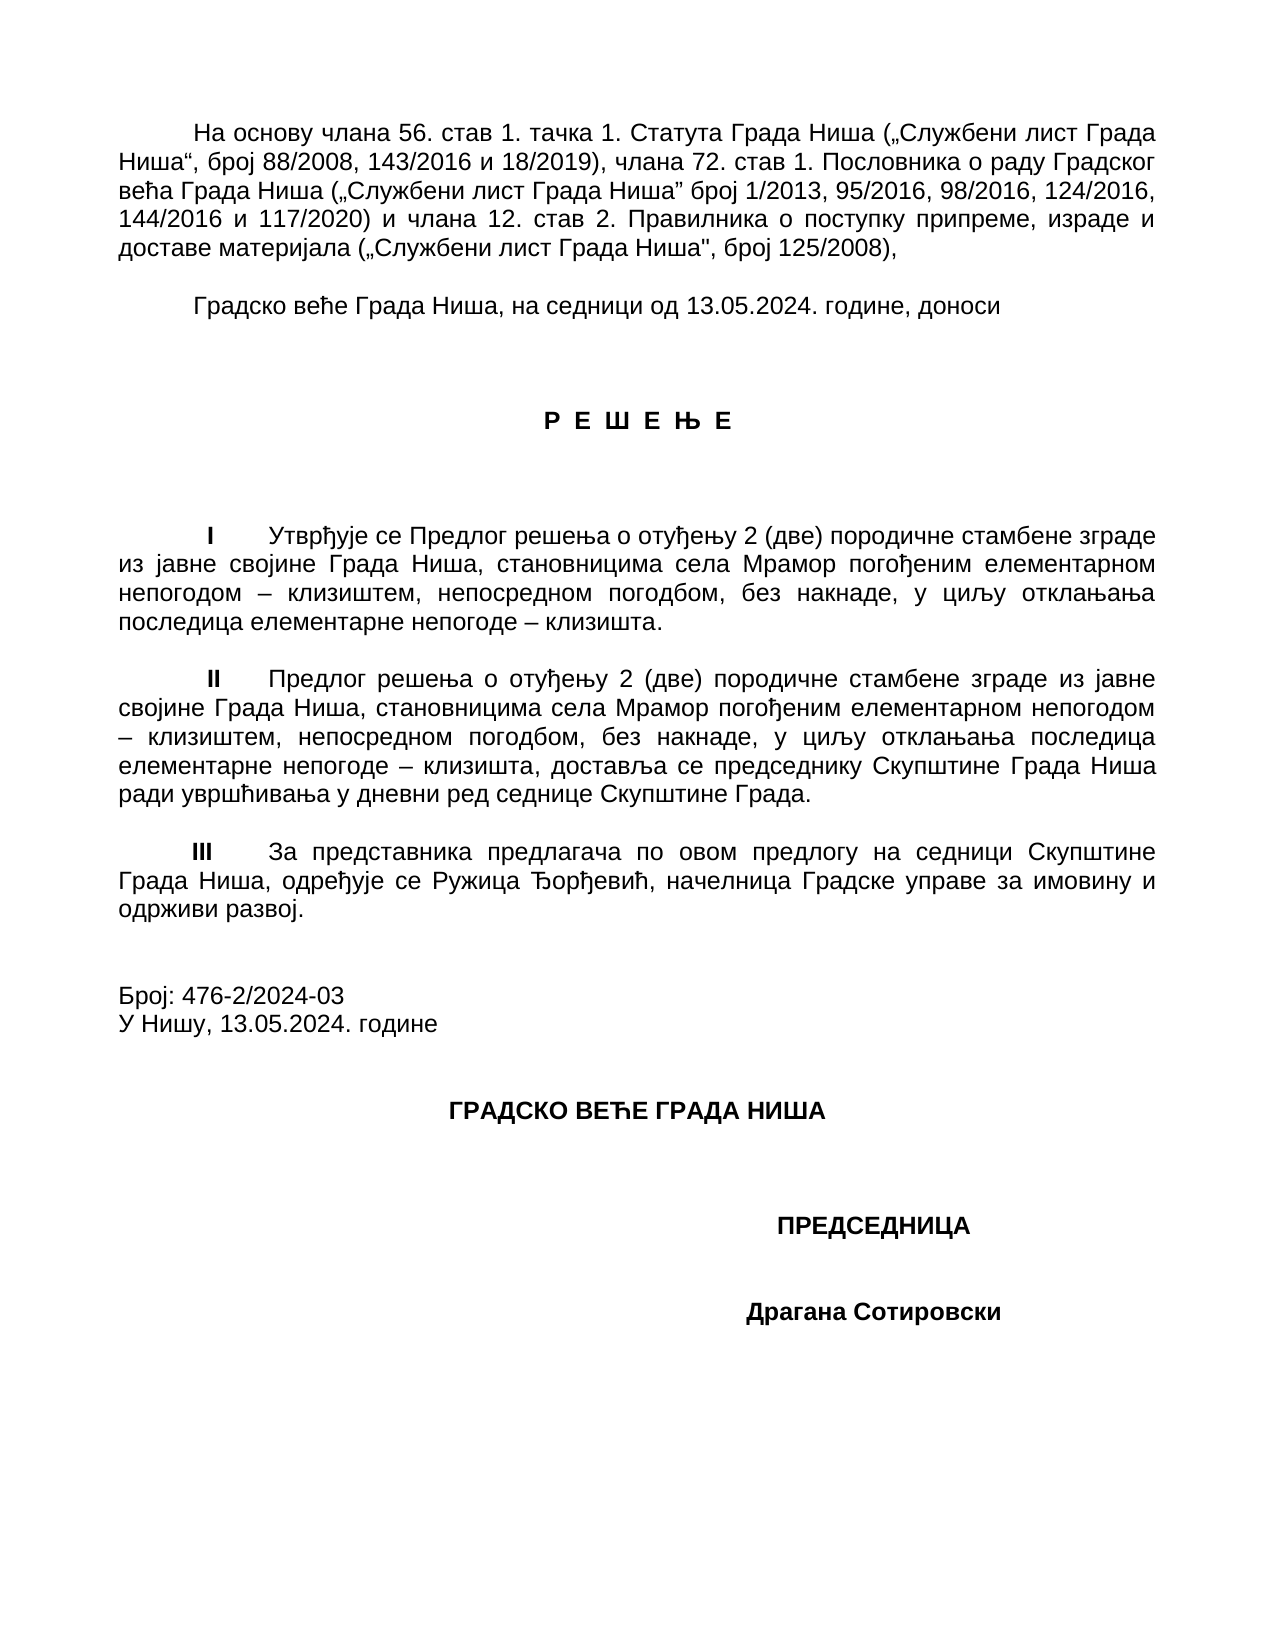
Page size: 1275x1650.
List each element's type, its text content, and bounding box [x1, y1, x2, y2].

text ГРАДСКО ВЕЋЕ ГРАДА НИША [118, 1096, 1157, 1124]
text ПРЕДСЕДНИЦА [591, 1211, 1157, 1239]
list II Предлог решења о отуђењу 2 (две) породичне стамбене зграде из јавне својине Града Ниша, становницима села Мрамор погођеним елементарном непогодом – клизиштем, непосредном погодбом, без накнаде, у циљу отклањања последица елементарне непогоде – клизишта, доставља се председнику Скупштине Града Ниша ради увршћивања у дневни ред седнице Скупштине Града. [118, 664, 1157, 808]
text Р Е Ш Е Њ Е [118, 406, 1157, 434]
text На основу члана 56. став 1. тачка 1. Статута Града Ниша („Службени лист Града Ниша“, број 88/2008, 143/2016 и 18/2019), члана 72. став 1. Пословника о раду Градског већа Града Ниша („Службени лист Града Ниша” број 1/2013, 95/2016, 98/2016, 124/2016, 144/2016 и 117/2020) и члана 12. став 2. Правилника о поступку припреме, израде и доставе материјала („Службени лист Града Ниша", број 125/2008), [118, 118, 1157, 262]
list I Утврђује се Предлог решења о отуђењу 2 (две) породичне стамбене зграде из јавне својине Града Ниша, становницима села Мрамор погођеним елементарном непогодом – клизиштем, непосредном погодбом, без накнаде, у циљу отклањања последица елементарне непогоде – клизишта. [118, 521, 1157, 636]
text III За представника предлагача по овом предлогу на седници Скупштине Града Ниша, одређује се Ружица Ђорђевић, начелница Градске управе за имовину и одрживи развој. [118, 837, 1157, 923]
text Градско веће Града Ниша, на седници од 13.05.2024. године, доноси [118, 291, 1157, 319]
text Драгана Сотировски [591, 1297, 1157, 1326]
text У Нишу, 13.05.2024. године [118, 1009, 1157, 1038]
text Број: 476-2/2024-03 [118, 981, 1157, 1009]
